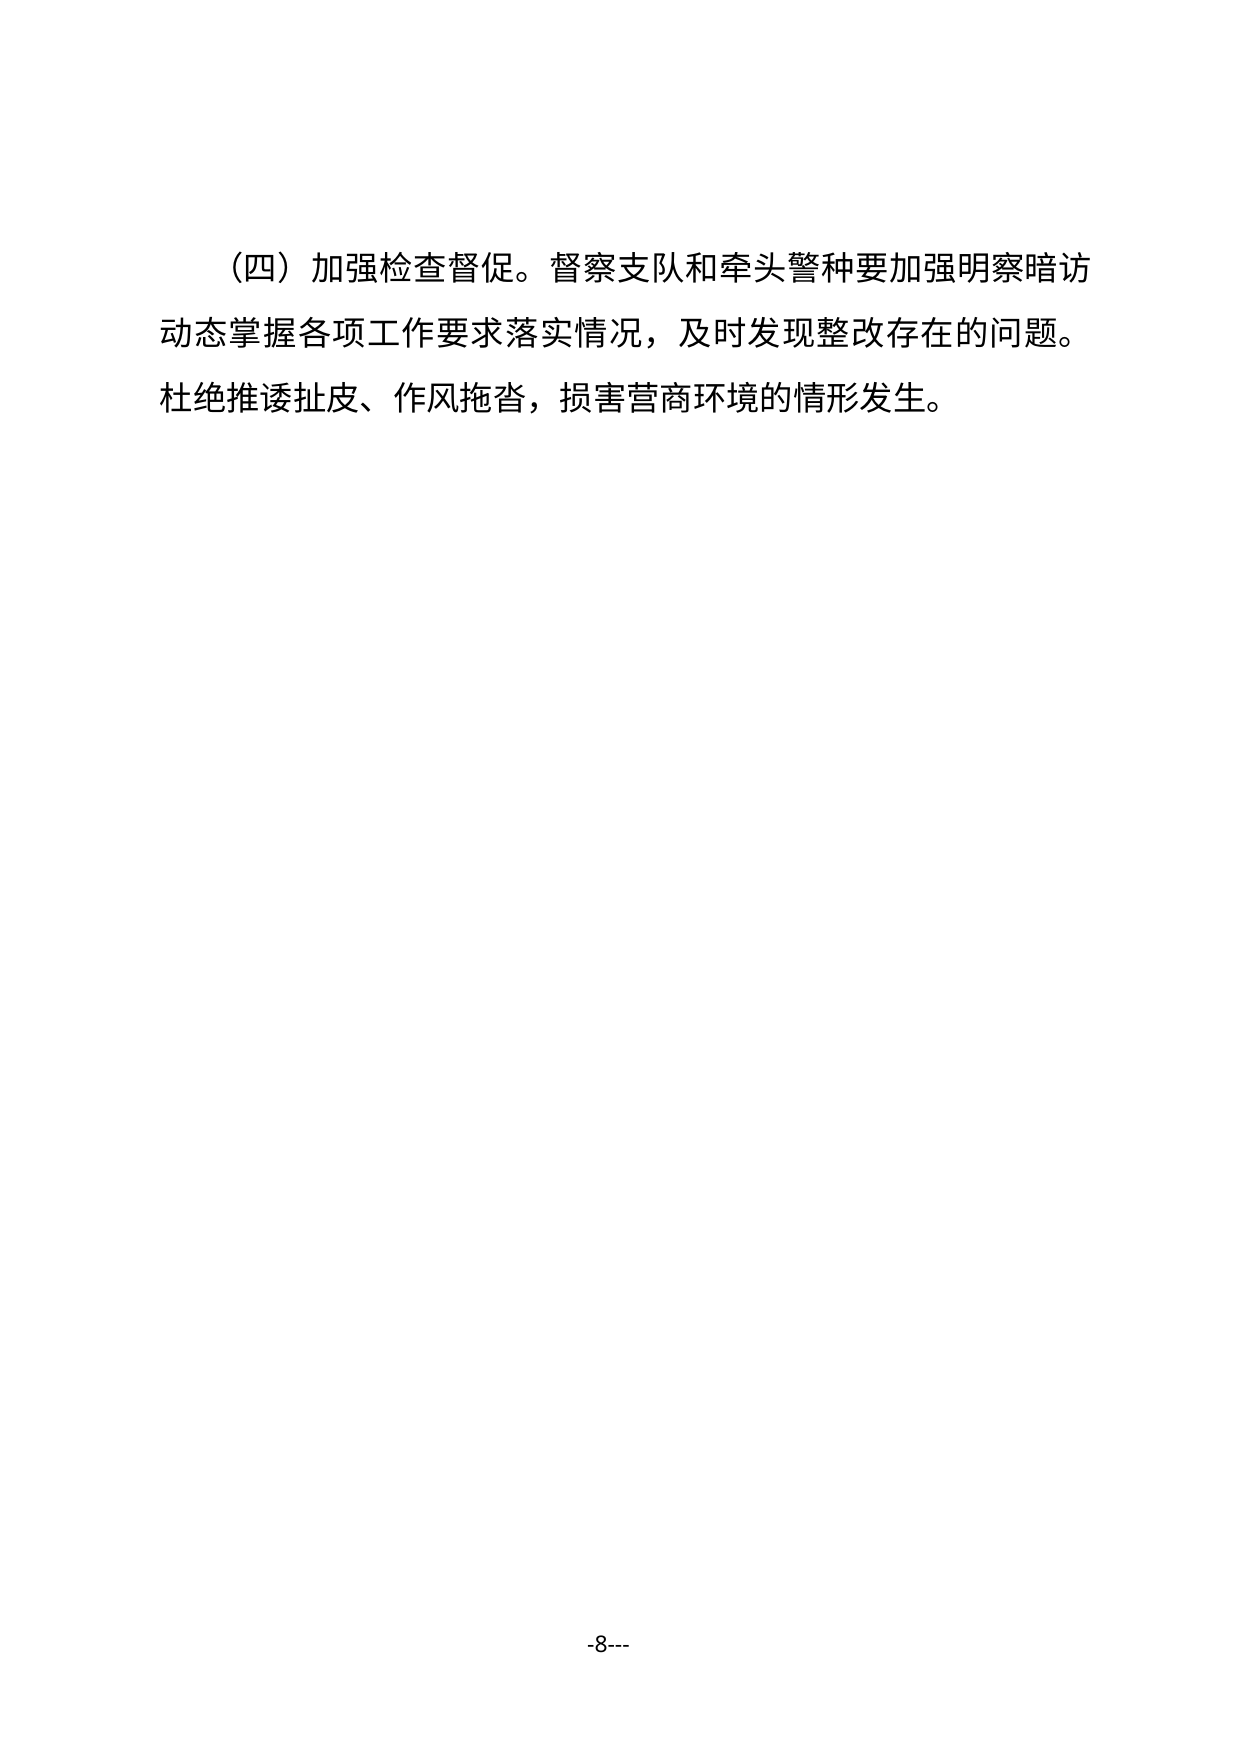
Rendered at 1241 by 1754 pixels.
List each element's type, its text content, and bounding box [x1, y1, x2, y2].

text （四）加强检查督促。督察支队和牵头警种要加强明察暗访，动态掌握各项工作要求落实情况，及时发现整改存在的问题。杜绝推诿扯皮、作风拖沓，损害营商环境的情形发生。 [159, 233, 1092, 428]
